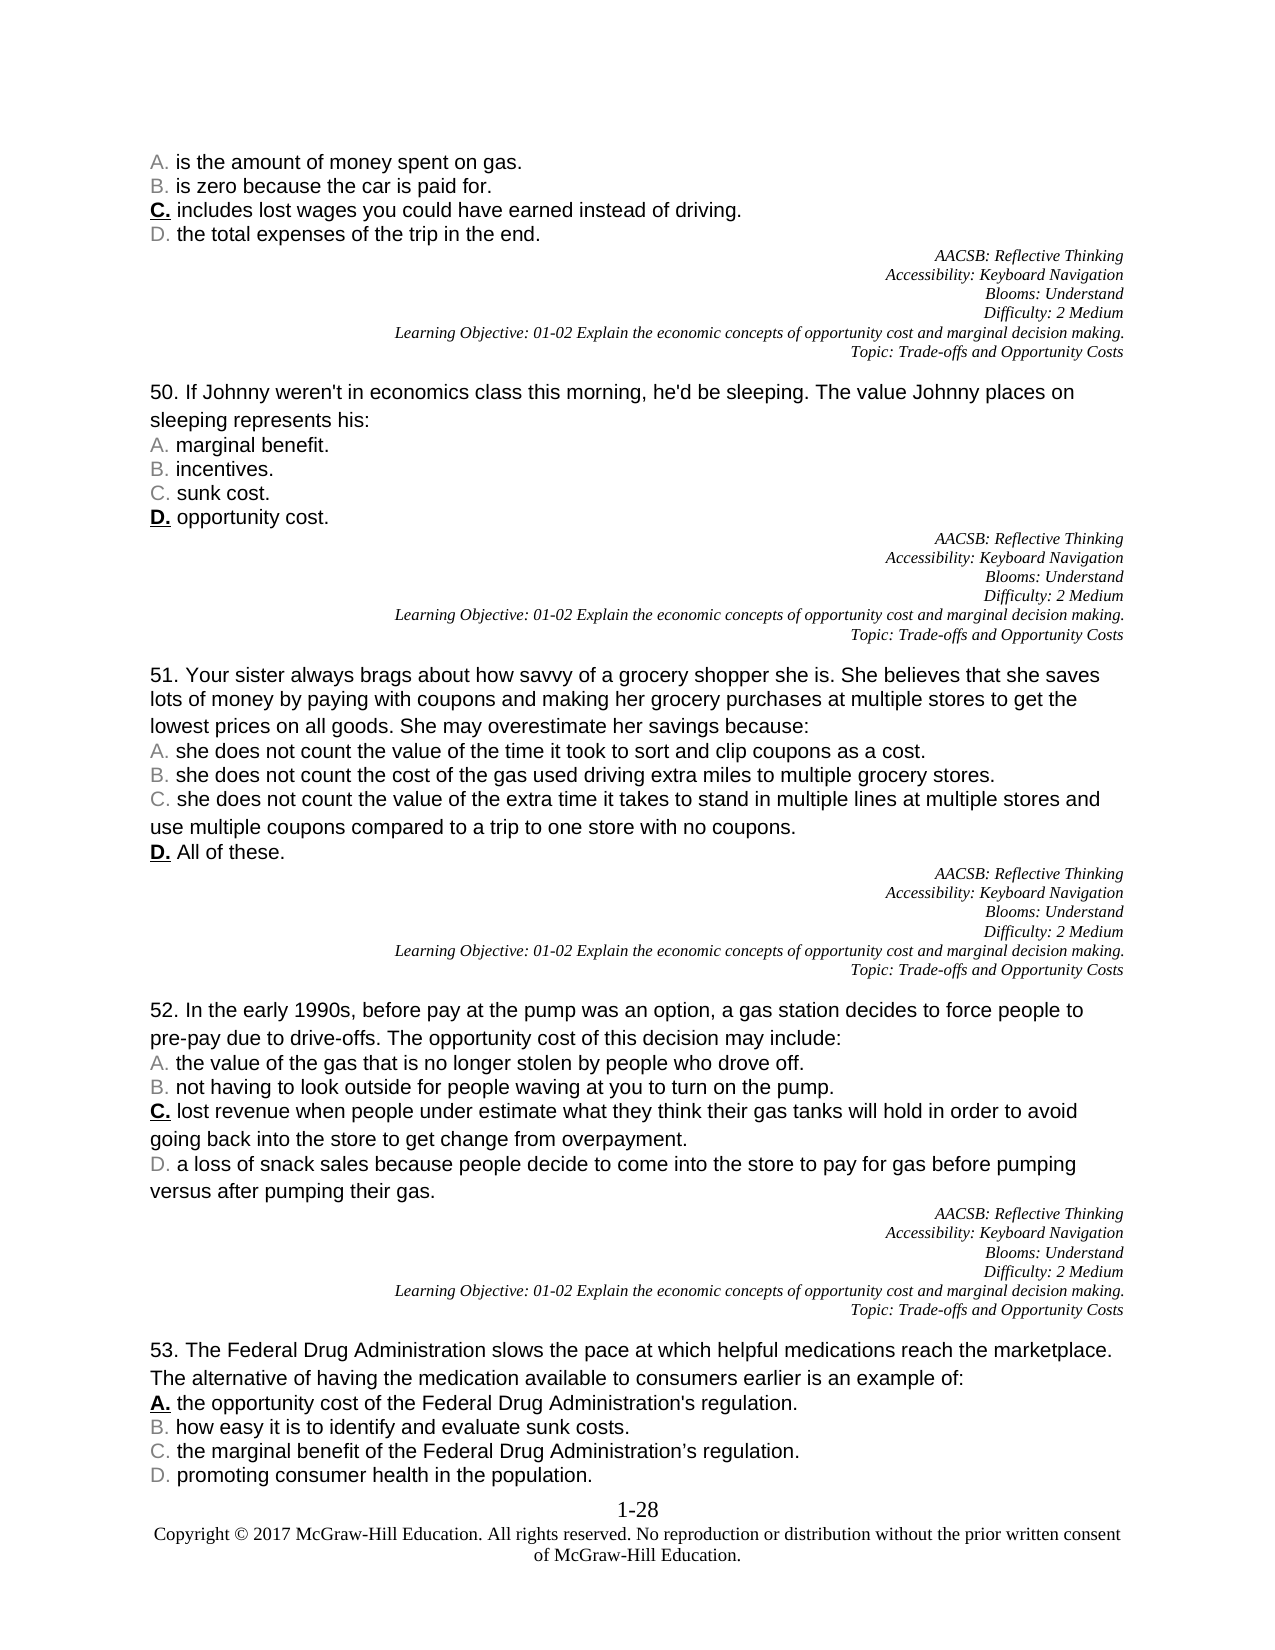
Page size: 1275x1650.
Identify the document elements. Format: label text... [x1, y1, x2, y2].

text 50. If Johnny weren't in economics class this morning, he'd be sleeping. The value Johnny places on sleeping represents his: [150, 380, 1125, 433]
text C. the marginal benefit of the Federal Drug Administration’s regulation. [150, 1439, 1125, 1463]
text C. lost revenue when people under estimate what they think their gas tanks will hold in order to avoid going back into the store to get change from overpayment. [150, 1099, 1125, 1151]
text A. the value of the gas that is no longer stolen by people who drove off. [150, 1051, 1125, 1075]
text C. includes lost wages you could have earned instead of driving. [150, 198, 1125, 222]
text D. opportunity cost. [150, 504, 1125, 528]
text A. the opportunity cost of the Federal Drug Administration's regulation. [150, 1391, 1125, 1415]
text 51. Your sister always brags about how savvy of a grocery shopper she is. She believes that she saves lots of money by paying with coupons and making her grocery purchases at multiple stores to get the lowest prices on all goods. She may overestimate her savings because: [150, 663, 1125, 739]
text 52. In the early 1990s, before pay at the pump was an option, a gas station decides to force people to pre-pay due to drive-offs. The opportunity cost of this decision may include: [150, 998, 1125, 1051]
text A. marginal benefit. [150, 433, 1125, 457]
text B. how easy it is to identify and evaluate sunk costs. [150, 1415, 1125, 1439]
text D. a loss of snack sales because people decide to come into the store to pay for gas before pumping versus after pumping their gas. [150, 1151, 1125, 1204]
text C. sunk cost. [150, 481, 1125, 504]
text C. she does not count the value of the extra time it takes to stand in multiple lines at multiple stores and use multiple coupons compared to a trip to one store with no coupons. [150, 787, 1125, 840]
text 53. The Federal Drug Administration slows the pace at which helpful medications reach the marketplace. The alternative of having the medication available to consumers earlier is an example of: [150, 1338, 1125, 1391]
text B. not having to look outside for people waving at you to turn on the pump. [150, 1075, 1125, 1099]
text B. she does not count the cost of the gas used driving extra miles to multiple grocery stores. [150, 763, 1125, 787]
text B. is zero because the car is paid for. [150, 174, 1125, 198]
text D. the total expenses of the trip in the end. [150, 222, 1125, 246]
text D. promoting consumer health in the population. [150, 1463, 1125, 1487]
text A. is the amount of money spent on gas. [150, 150, 1125, 174]
text A. she does not count the value of the time it took to sort and clip coupons as a cost. [150, 739, 1125, 763]
text B. incentives. [150, 457, 1125, 481]
text D. All of these. [150, 840, 1125, 864]
